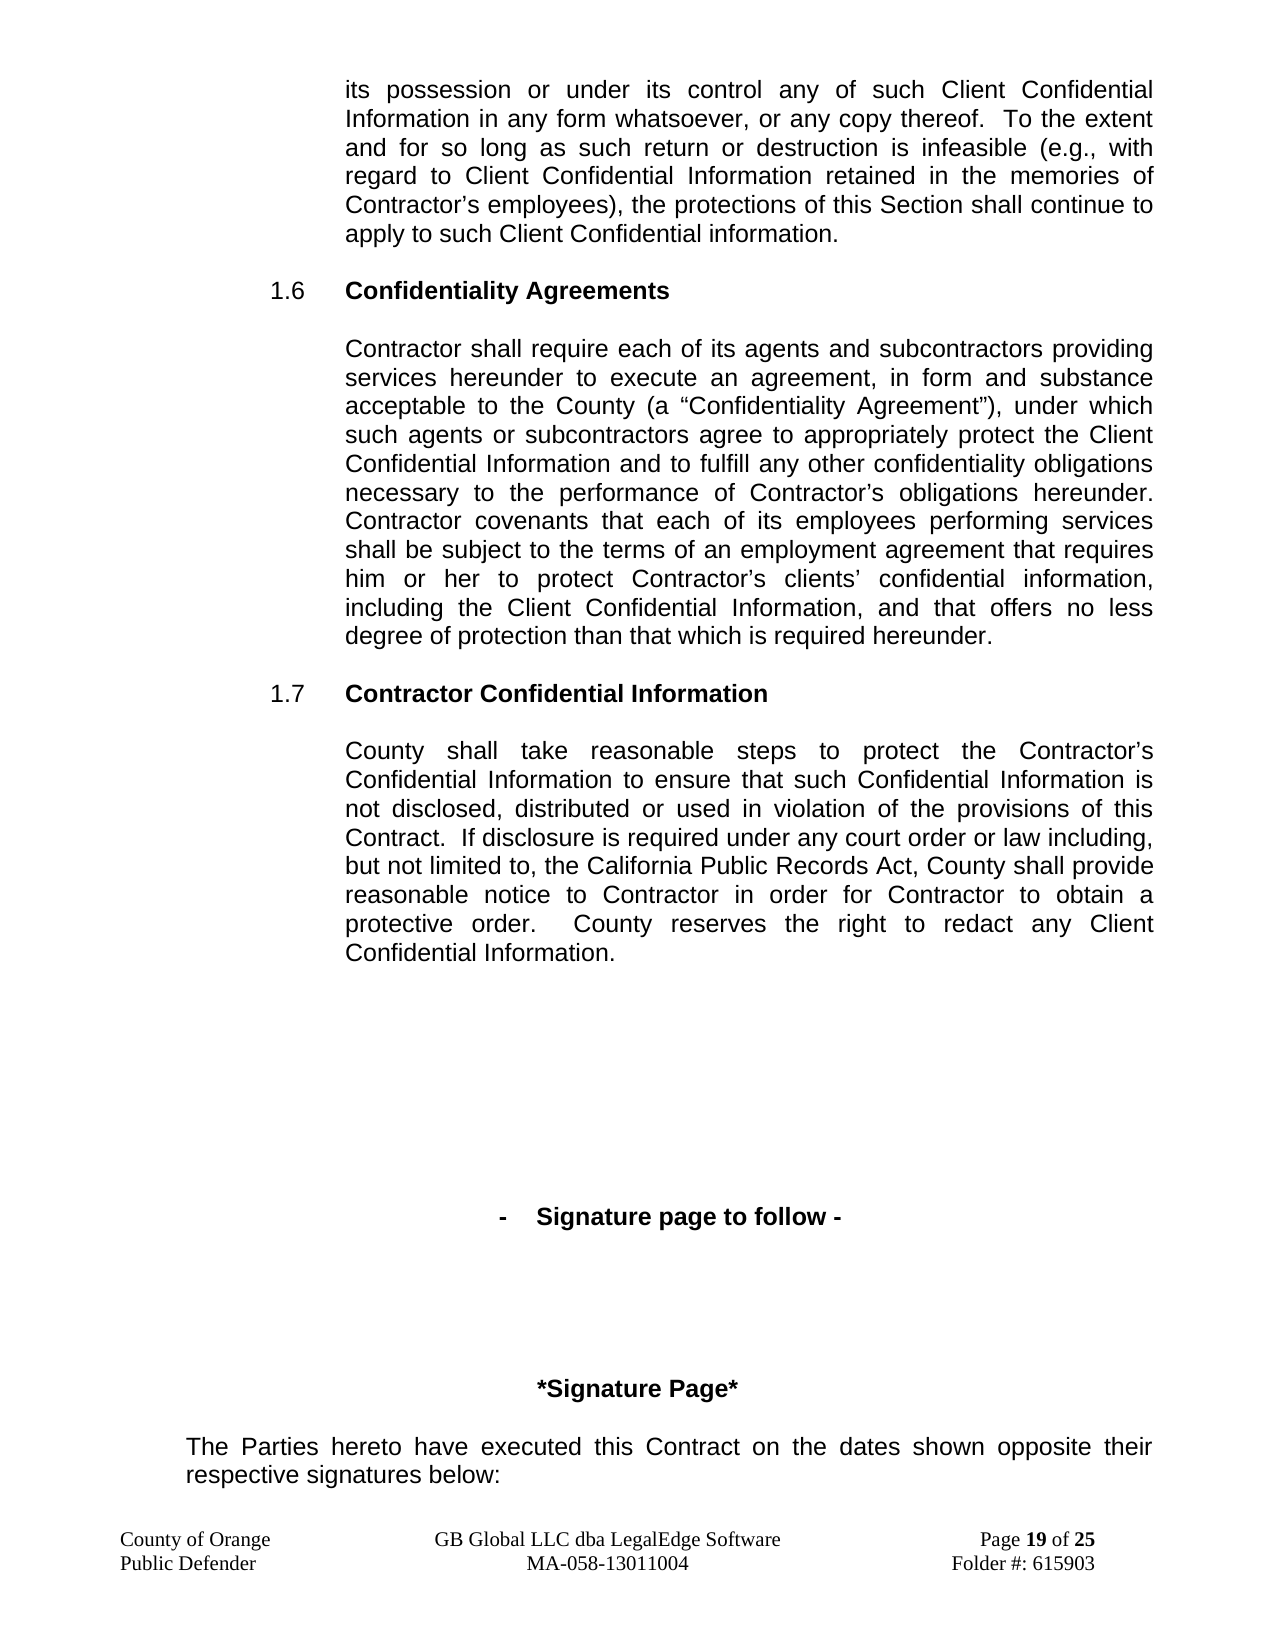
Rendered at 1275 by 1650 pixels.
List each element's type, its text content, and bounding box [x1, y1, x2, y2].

text *Signature Page* [120, 1374, 1155, 1403]
text Contractor shall require each of its agents and subcontractors providing services hereunder to execute an agreement, in form and substance acceptable to the County (a “Confidentiality Agreement”), under which such agents or subcontractors agree to appropriately protect the Client Confidential Information and to fulfill any other confidentiality obligations necessary to the performance of Contractor’s obligations hereunder. Contractor covenants that each of its employees performing services shall be subject to the terms of an employment agreement that requires him or her to protect Contractor’s clients’ confidential information, including the Client Confidential Information, and that offers no less degree of protection than that which is required hereunder. [82, 334, 1155, 650]
list Signature page to follow - [186, 1202, 1155, 1230]
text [157, 75, 1155, 247]
text The Parties hereto have executed this Contract on the dates shown opposite their respective signatures below: [186, 1432, 1155, 1489]
text 1.7 Contractor Confidential Information [120, 679, 1155, 707]
text County shall take reasonable steps to protect the Contractor’s Confidential Information to ensure that such Confidential Information is not disclosed, distributed or used in violation of the provisions of this Contract. If disclosure is required under any court order or law including, but not limited to, the California Public Records Act, County shall provide reasonable notice to Contractor in order for Contractor to obtain a protective order. County reserves the right to redact any Client Confidential Information. [82, 736, 1155, 966]
text 1.6 Confidentiality Agreements [82, 276, 1155, 305]
